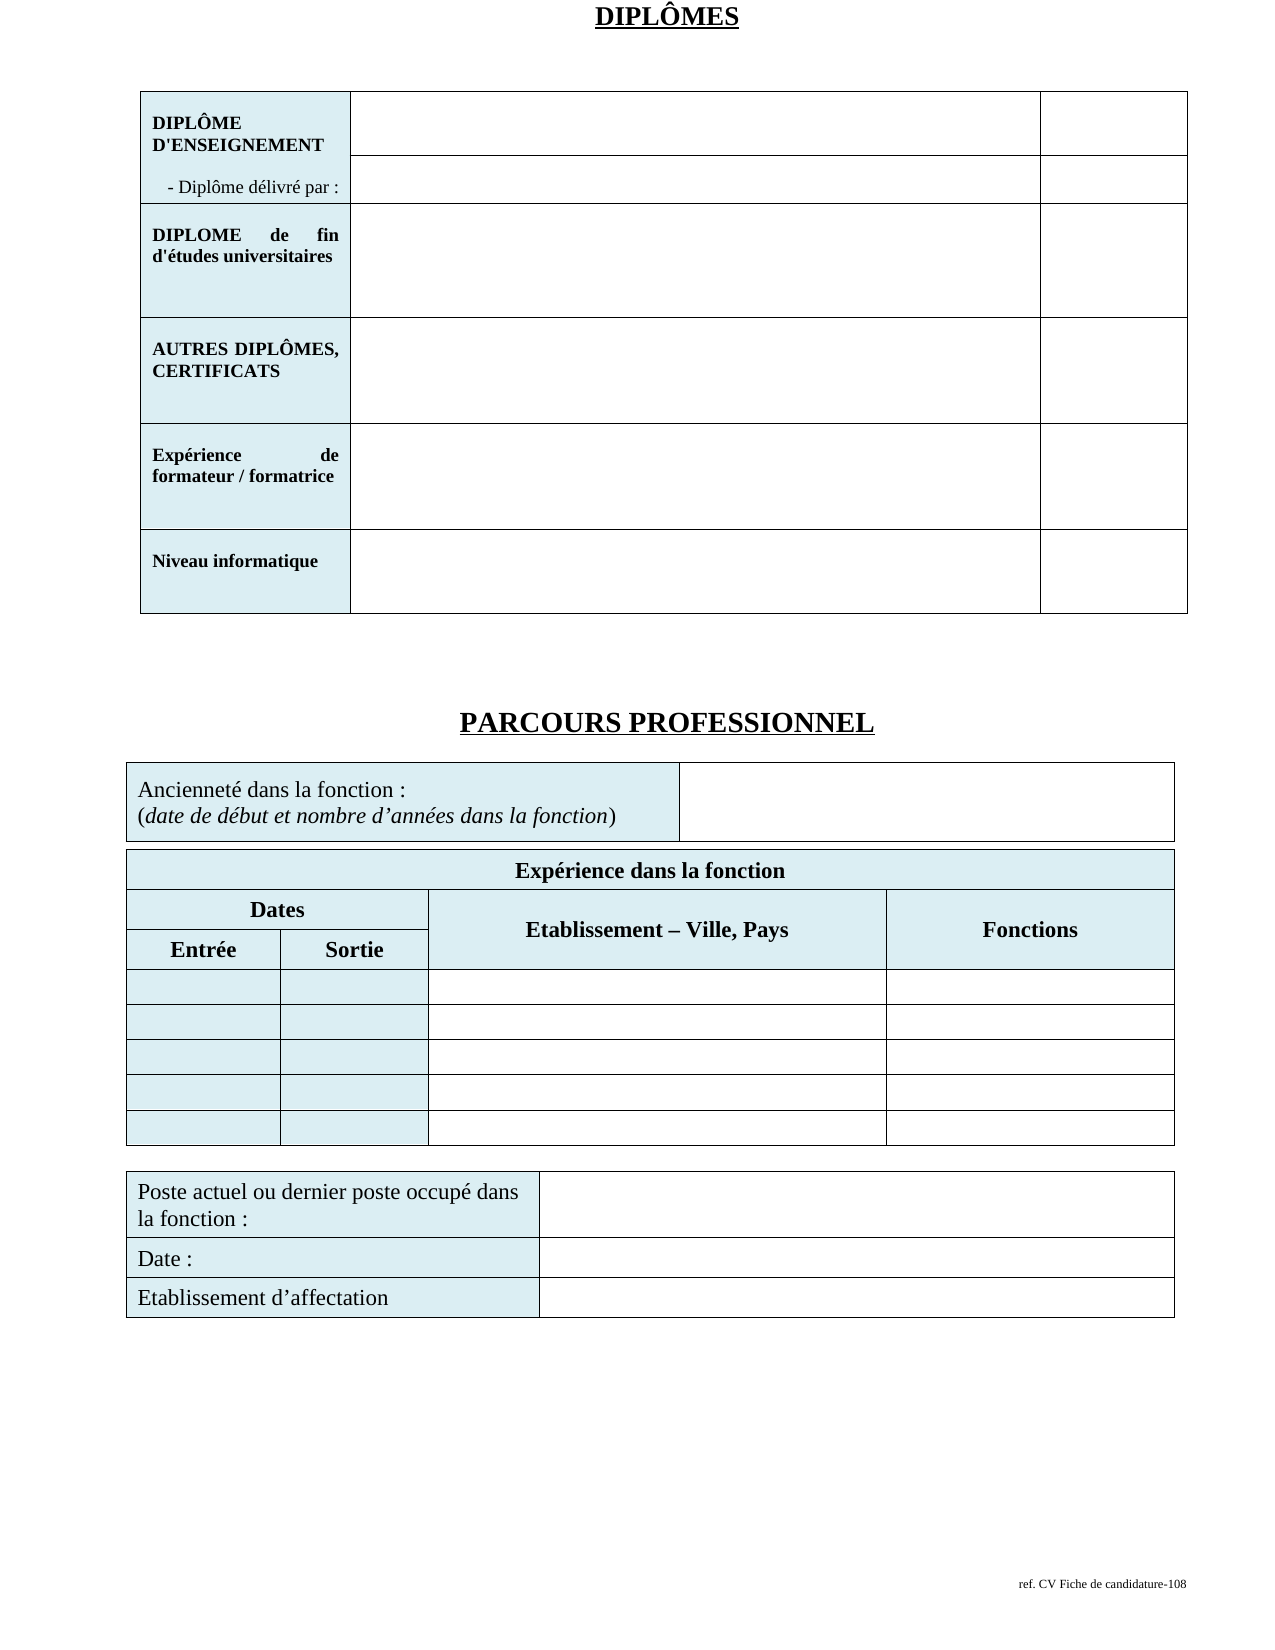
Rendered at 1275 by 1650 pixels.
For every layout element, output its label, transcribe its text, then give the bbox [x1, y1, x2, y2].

table_cell [127, 1040, 280, 1074]
table_cell Fonctions [887, 890, 1174, 969]
table_cell - Diplôme délivré par : [141, 155, 350, 203]
table_cell [281, 1111, 428, 1144]
table_cell [887, 1040, 1174, 1074]
table_cell AUTRES DIPLÔMES, CERTIFICATS [141, 318, 350, 423]
table_cell [281, 1005, 428, 1039]
table_header [1041, 92, 1187, 155]
table_cell [351, 424, 1040, 528]
table_cell [351, 156, 1040, 203]
table_cell DIPLOME de fin d'études universitaires [141, 204, 350, 267]
table_cell Expérience de formateur / formatrice [141, 424, 350, 528]
table_cell [540, 1278, 1174, 1317]
table_cell [887, 970, 1174, 1004]
table_cell [1041, 530, 1187, 613]
table_header [540, 1172, 1174, 1237]
table_header [351, 92, 1040, 155]
table_cell [351, 318, 1040, 423]
table_header Ancienneté dans la fonction : (date de début et nombre d’années dans la fonction) [127, 763, 679, 841]
table_cell [1041, 204, 1187, 317]
table_cell [351, 530, 1040, 613]
table_cell [1041, 424, 1187, 528]
table_cell [429, 1075, 886, 1109]
table_cell [281, 970, 428, 1004]
table_cell [1041, 318, 1187, 423]
table_header DIPLÔME D'ENSEIGNEMENT [141, 92, 350, 155]
table_header [680, 763, 1174, 841]
table_cell Etablissement d’affectation [127, 1278, 539, 1317]
table_header Expérience dans la fonction [127, 850, 1174, 889]
table_cell [887, 1111, 1174, 1144]
table_cell [127, 970, 280, 1004]
table_cell [429, 970, 886, 1004]
table_cell Niveau informatique [141, 530, 350, 613]
table_cell [351, 204, 1040, 317]
table_cell [429, 1111, 886, 1144]
table_cell [127, 1005, 280, 1039]
table_cell Etablissement – Ville, Pays [429, 890, 886, 969]
table_header Poste actuel ou dernier poste occupé dans la fonction : [127, 1172, 539, 1237]
table_cell [540, 1238, 1174, 1277]
text DIPLÔMES [148, 0, 1186, 31]
table_cell [127, 1075, 280, 1109]
table_cell [429, 1005, 886, 1039]
table_cell [127, 1111, 280, 1144]
table_cell Sortie [281, 930, 428, 969]
table_cell [1041, 156, 1187, 203]
table_cell [141, 267, 350, 317]
table_cell [887, 1075, 1174, 1109]
table_cell [887, 1005, 1174, 1039]
table_cell [281, 1075, 428, 1109]
table_cell [429, 1040, 886, 1074]
table_cell Date : [127, 1238, 539, 1277]
table_cell [281, 1040, 428, 1074]
table_cell Dates [127, 890, 428, 929]
table_cell Entrée [127, 930, 280, 969]
text PARCOURS PROFESSIONNEL [148, 705, 1186, 738]
